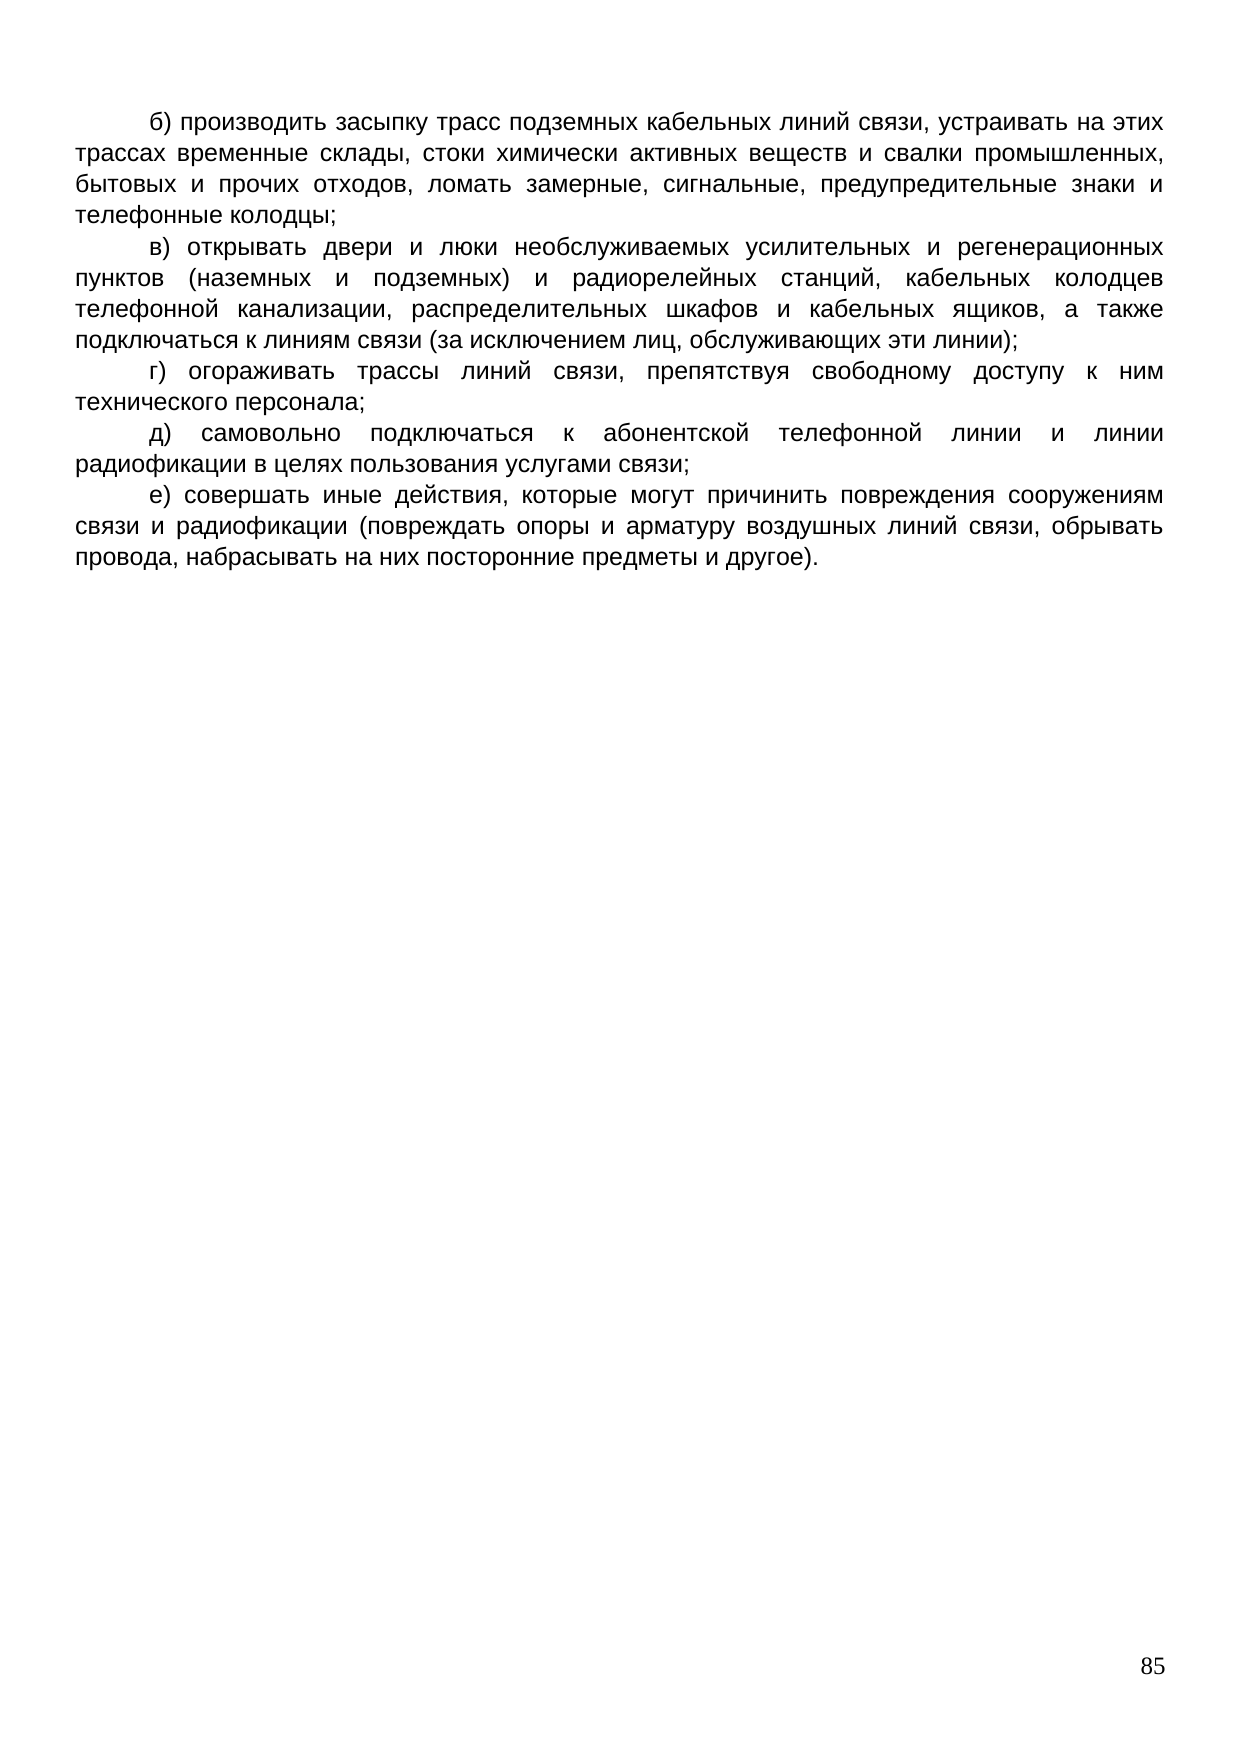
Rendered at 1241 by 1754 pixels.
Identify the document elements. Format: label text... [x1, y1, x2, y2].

text е) совершать иные действия, которые могут причинить повреждения сооружениям связи и радиофикации (повреждать опоры и арматуру воздушных линий связи, обрывать провода, набрасывать на них посторонние предметы и другое). [75, 480, 1165, 571]
text в) открывать двери и люки необслуживаемых усилительных и регенерационных пунктов (наземных и подземных) и радиорелейных станций, кабельных колодцев телефонной канализации, распределительных шкафов и кабельных ящиков, а также подключаться к линиям связи (за исключением лиц, обслуживающих эти линии); [75, 231, 1165, 353]
text б) производить засыпку трасс подземных кабельных линий связи, устраивать на этих трассах временные склады, стоки химически активных веществ и свалки промышленных, бытовых и прочих отходов, ломать замерные, сигнальные, предупредительные знаки и телефонные колодцы; [75, 107, 1165, 229]
text г) огораживать трассы линий связи, препятствуя свободному доступу к ним технического персонала; [75, 356, 1165, 415]
text д) самовольно подключаться к абонентской телефонной линии и линии радиофикации в целях пользования услугами связи; [75, 418, 1165, 477]
